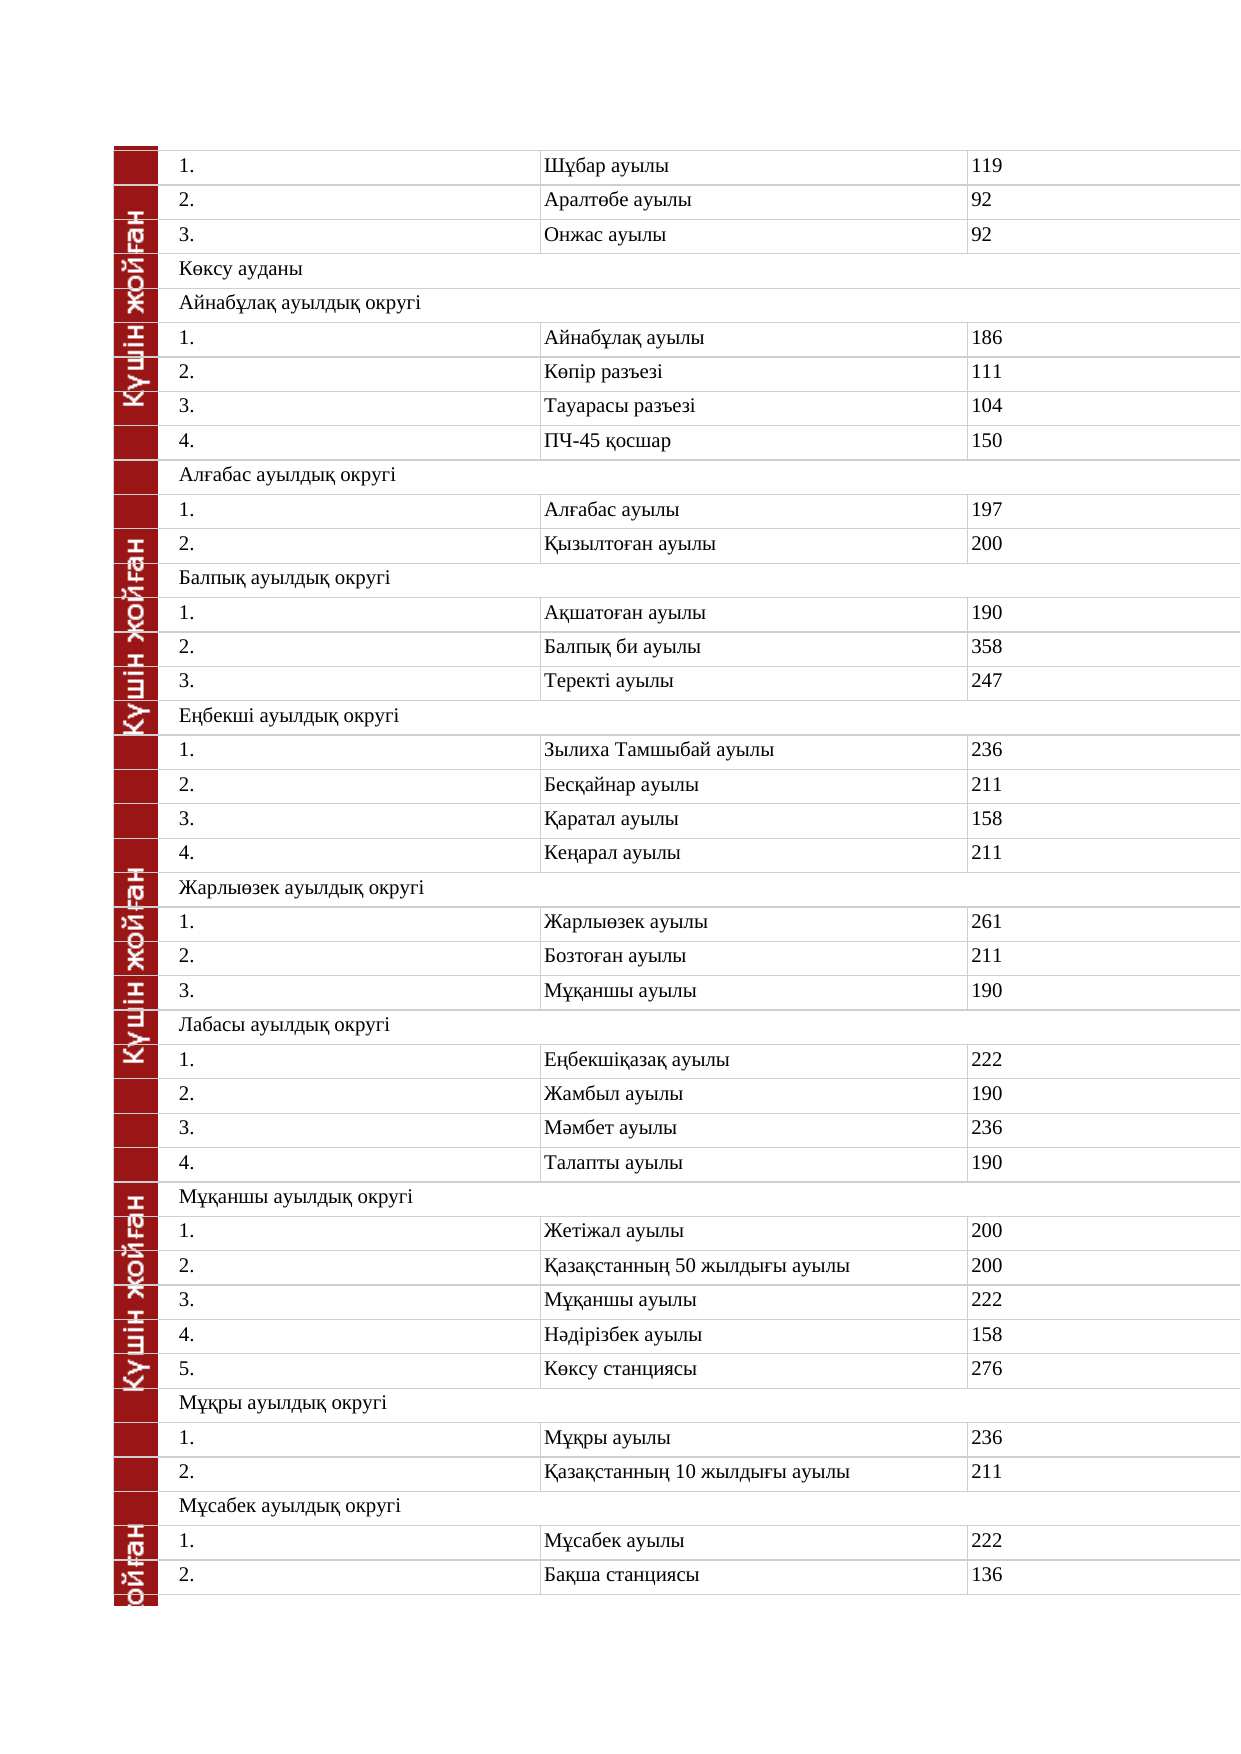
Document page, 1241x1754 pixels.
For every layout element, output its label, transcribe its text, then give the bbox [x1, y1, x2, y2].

table_cell Мұсабек ауылдық округі [114, 1492, 1240, 1525]
table_cell 1. [114, 908, 540, 941]
table_cell 211 [968, 1458, 1240, 1491]
table_cell Еңбекшіқазақ ауылы [541, 1045, 967, 1078]
table_cell Талапты ауылы [541, 1148, 967, 1181]
table_cell 104 [968, 392, 1240, 425]
table_cell 197 [968, 495, 1240, 528]
table_cell 2. [114, 358, 540, 391]
table_cell 1. [114, 1045, 540, 1078]
table_cell 211 [968, 839, 1240, 872]
table_cell Жарлыөзек ауылы [541, 908, 967, 941]
table_cell 150 [968, 426, 1240, 459]
picture [114, 1595, 158, 1606]
table_cell 158 [968, 1320, 1240, 1353]
table_cell 2. [114, 633, 540, 666]
table_cell 276 [968, 1354, 1240, 1387]
table_cell Қазақстанның 50 жылдығы ауылы [541, 1251, 967, 1284]
table_cell Мұқры ауылдық округі [114, 1389, 1240, 1422]
table_cell 3. [114, 392, 540, 425]
table_cell Алғабас ауылдық округі [114, 461, 1240, 494]
table_cell 1. [114, 1423, 540, 1456]
table_cell 92 [968, 220, 1240, 253]
table_cell 4. [114, 839, 540, 872]
table_cell Балпық ауылдық округі [114, 564, 1240, 597]
table_cell Лабасы ауылдық округі [114, 1011, 1240, 1044]
table_cell 200 [968, 1217, 1240, 1250]
table_cell 200 [968, 529, 1240, 562]
table_cell 158 [968, 804, 1240, 837]
table_cell 261 [968, 908, 1240, 941]
table_cell 119 [968, 151, 1240, 184]
table_cell Айнабұлақ ауылы [541, 323, 967, 356]
table_cell Балпық би ауылы [541, 633, 967, 666]
table_cell 222 [968, 1526, 1240, 1559]
table_cell Теректі ауылы [541, 667, 967, 700]
table_cell 236 [968, 736, 1240, 769]
table_cell 2. [114, 1561, 540, 1594]
table_cell 4. [114, 1148, 540, 1181]
table_cell 2. [114, 529, 540, 562]
table_cell Бозтоған ауылы [541, 942, 967, 975]
table_cell 236 [968, 1114, 1240, 1147]
table_cell Қазақстанның 10 жылдығы ауылы [541, 1458, 967, 1491]
table_cell Көксу станциясы [541, 1354, 967, 1387]
table_cell Жетіжал ауылы [541, 1217, 967, 1250]
table_cell 4. [114, 426, 540, 459]
table_cell 1. [114, 598, 540, 631]
table_cell 2. [114, 186, 540, 219]
table_cell Аралтөбе ауылы [541, 186, 967, 219]
table_cell 211 [968, 770, 1240, 803]
table_cell 2. [114, 1458, 540, 1491]
table_cell Еңбекші ауылдық округі [114, 701, 1240, 734]
table_cell Мәмбет ауылы [541, 1114, 967, 1147]
table_cell 3. [114, 1286, 540, 1319]
table_cell 1. [114, 151, 540, 184]
table_cell Шұбар ауылы [541, 151, 967, 184]
table_cell Онжас ауылы [541, 220, 967, 253]
table_cell 1. [114, 323, 540, 356]
table_cell Мұқаншы ауылдық округі [114, 1183, 1240, 1216]
table_cell 1. [114, 1526, 540, 1559]
table_cell 2. [114, 1079, 540, 1112]
table_cell Нәдірізбек ауылы [541, 1320, 967, 1353]
table_cell 3. [114, 667, 540, 700]
table_cell Көпір разъезі [541, 358, 967, 391]
table_cell 200 [968, 1251, 1240, 1284]
table_cell 211 [968, 942, 1240, 975]
table_cell 3. [114, 220, 540, 253]
table_cell Мұқры ауылы [541, 1423, 967, 1456]
table_cell Бесқайнар ауылы [541, 770, 967, 803]
table_cell 236 [968, 1423, 1240, 1456]
table_cell Айнабұлақ ауылдық округі [114, 289, 1240, 322]
table_cell 186 [968, 323, 1240, 356]
table_cell 358 [968, 633, 1240, 666]
table_cell 2. [114, 1251, 540, 1284]
table_cell Жамбыл ауылы [541, 1079, 967, 1112]
table_cell 190 [968, 598, 1240, 631]
table_cell Қаратал ауылы [541, 804, 967, 837]
table_cell 2. [114, 942, 540, 975]
table_cell 190 [968, 1148, 1240, 1181]
table_cell Бақша станциясы [541, 1561, 967, 1594]
table_cell Ақшатоған ауылы [541, 598, 967, 631]
table_cell 247 [968, 667, 1240, 700]
table_cell ПЧ-45 қосшар [541, 426, 967, 459]
table_cell 3. [114, 804, 540, 837]
table_cell 3. [114, 1114, 540, 1147]
table_cell 136 [968, 1561, 1240, 1594]
table_cell 1. [114, 736, 540, 769]
table_cell Қызылтоған ауылы [541, 529, 967, 562]
table_cell Зылиха Тамшыбай ауылы [541, 736, 967, 769]
table_cell 4. [114, 1320, 540, 1353]
table_cell 5. [114, 1354, 540, 1387]
table_cell 2. [114, 770, 540, 803]
table_cell 92 [968, 186, 1240, 219]
table_cell 222 [968, 1045, 1240, 1078]
table_cell Жарлыөзек ауылдық округі [114, 873, 1240, 906]
table_cell 3. [114, 976, 540, 1009]
table_cell 222 [968, 1286, 1240, 1319]
table_cell Тауарасы разъезі [541, 392, 967, 425]
table_cell Алғабас ауылы [541, 495, 967, 528]
table_cell Көксу ауданы [114, 254, 1240, 287]
table_cell Кеңарал ауылы [541, 839, 967, 872]
table_cell Мұқаншы ауылы [541, 976, 967, 1009]
table_cell 111 [968, 358, 1240, 391]
table_cell Мұсабек ауылы [541, 1526, 967, 1559]
table_cell 190 [968, 1079, 1240, 1112]
picture [114, 146, 158, 150]
table_cell 1. [114, 1217, 540, 1250]
table_cell Мұқаншы ауылы [541, 1286, 967, 1319]
table_cell 190 [968, 976, 1240, 1009]
table_cell 1. [114, 495, 540, 528]
